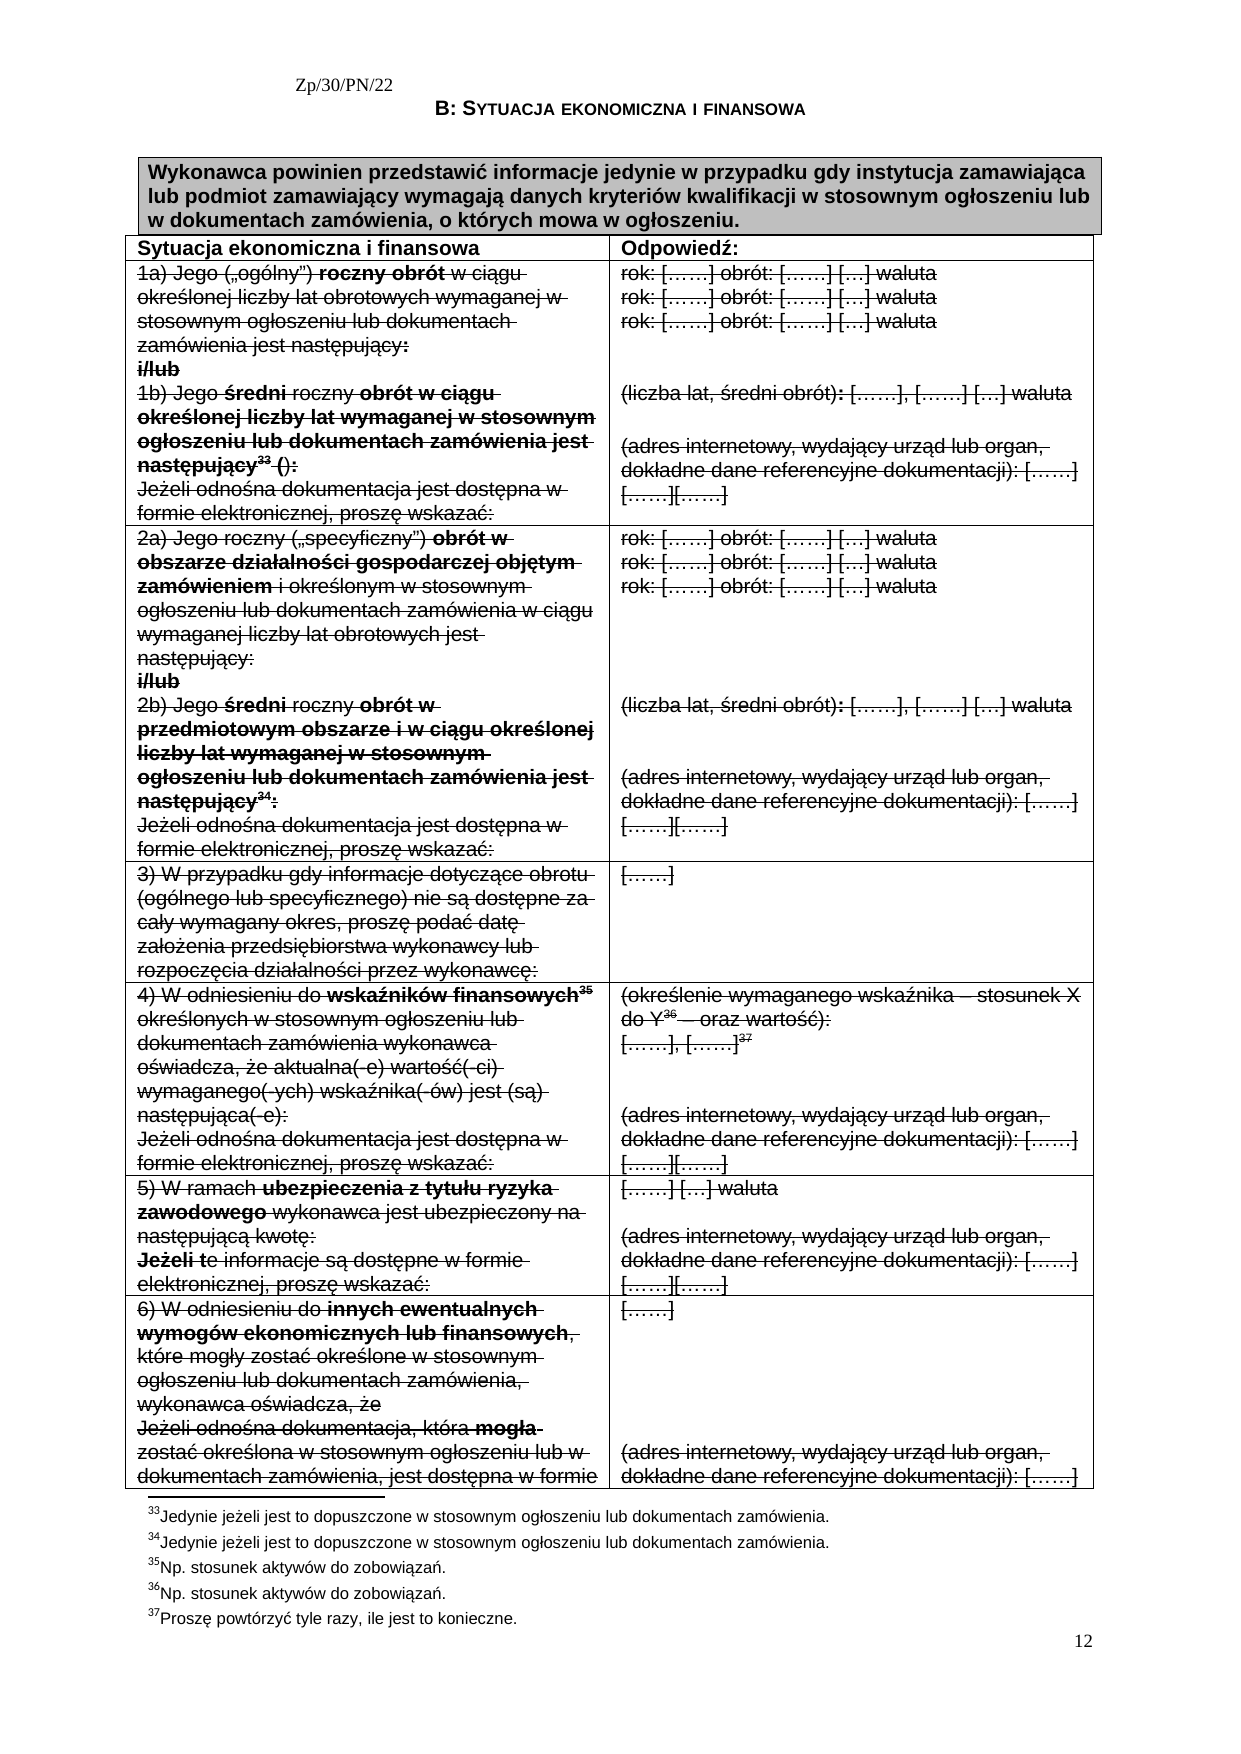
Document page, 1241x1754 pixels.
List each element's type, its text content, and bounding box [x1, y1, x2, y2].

table_cell 3) W przypadku gdy informacje dotyczące obrotu (ogólnego lub specyficznego) nie są dostępne za cały wymagany okres, proszę podać datę założenia przedsiębiorstwa wykonawcy lub rozpoczęcia działalności przez wykonawcę: [126, 862, 609, 982]
table_cell 2a) Jego roczny („specyficzny”) obrót w obszarze działalności gospodarczej objętym zamówieniem i określonym w stosownym ogłoszeniu lub dokumentach zamówienia w ciągu wymaganej liczby lat obrotowych jest następujący: i/lub 2b) Jego średni roczny obrót w przedmiotowym obszarze i w ciągu określonej liczby lat wymaganej w stosownym ogłoszeniu lub dokumentach zamówienia jest następujący: Jeżeli odnośna dokumentacja jest dostępna w formie elektronicznej, proszę wskazać: [126, 526, 609, 861]
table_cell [126, 1296, 609, 1488]
text B: Sytuacja ekonomiczna i finansowa [148, 95, 1092, 119]
table_cell [……] […] waluta (adres internetowy, wydający urząd lub organ, dokładne dane referencyjne dokumentacji): [……][……][……] [610, 1176, 1093, 1295]
table_header Sytuacja ekonomiczna i finansowa [126, 236, 609, 260]
table_cell rok: [……] obrót: [……] […] waluta rok: [……] obrót: [……] […] waluta rok: [……] obrót: [……] […] waluta (liczba lat, średni obrót): [……], [……] […] waluta (adres internetowy, wydający urząd lub organ, dokładne dane referencyjne dokumentacji): [……][……][……] [610, 526, 1093, 861]
table_cell [……] [610, 862, 1093, 982]
table_cell rok: [……] obrót: [……] […] waluta rok: [……] obrót: [……] […] waluta rok: [……] obrót: [……] […] waluta (liczba lat, średni obrót): [……], [……] […] waluta (adres internetowy, wydający urząd lub organ, dokładne dane referencyjne dokumentacji): [……][……][……] [610, 261, 1093, 524]
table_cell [610, 1296, 1093, 1488]
text Wykonawca powinien przedstawić informacje jedynie w przypadku gdy instytucja zamawiająca lub podmiot zamawiający wymagają danych kryteriów kwalifikacji w stosownym ogłoszeniu lub w dokumentach zamówienia, o których mowa w ogłoszeniu. [139, 158, 1101, 234]
table_cell 5) W ramach ubezpieczenia z tytułu ryzyka zawodowego wykonawca jest ubezpieczony na następującą kwotę: Jeżeli te informacje są dostępne w formie elektronicznej, proszę wskazać: [126, 1176, 609, 1295]
table_cell 4) W odniesieniu do wskaźników finansowych określonych w stosownym ogłoszeniu lub dokumentach zamówienia wykonawca oświadcza, że aktualna(-e) wartość(-ci) wymaganego(-ych) wskaźnika(-ów) jest (są) następująca(-e): Jeżeli odnośna dokumentacja jest dostępna w formie elektronicznej, proszę wskazać: [126, 983, 609, 1174]
table_cell 1a) Jego („ogólny”) roczny obrót w ciągu określonej liczby lat obrotowych wymaganej w stosownym ogłoszeniu lub dokumentach zamówienia jest następujący: i/lub 1b) Jego średni roczny obrót w ciągu określonej liczby lat wymaganej w stosownym ogłoszeniu lub dokumentach zamówienia jest następujący (): Jeżeli odnośna dokumentacja jest dostępna w formie elektronicznej, proszę wskazać: [126, 261, 609, 524]
table_cell (określenie wymaganego wskaźnika – stosunek X do Y – oraz wartość): [……], [……] (adres internetowy, wydający urząd lub organ, dokładne dane referencyjne dokumentacji): [……][……][……] [610, 983, 1093, 1174]
table_header Odpowiedź: [610, 236, 1093, 260]
